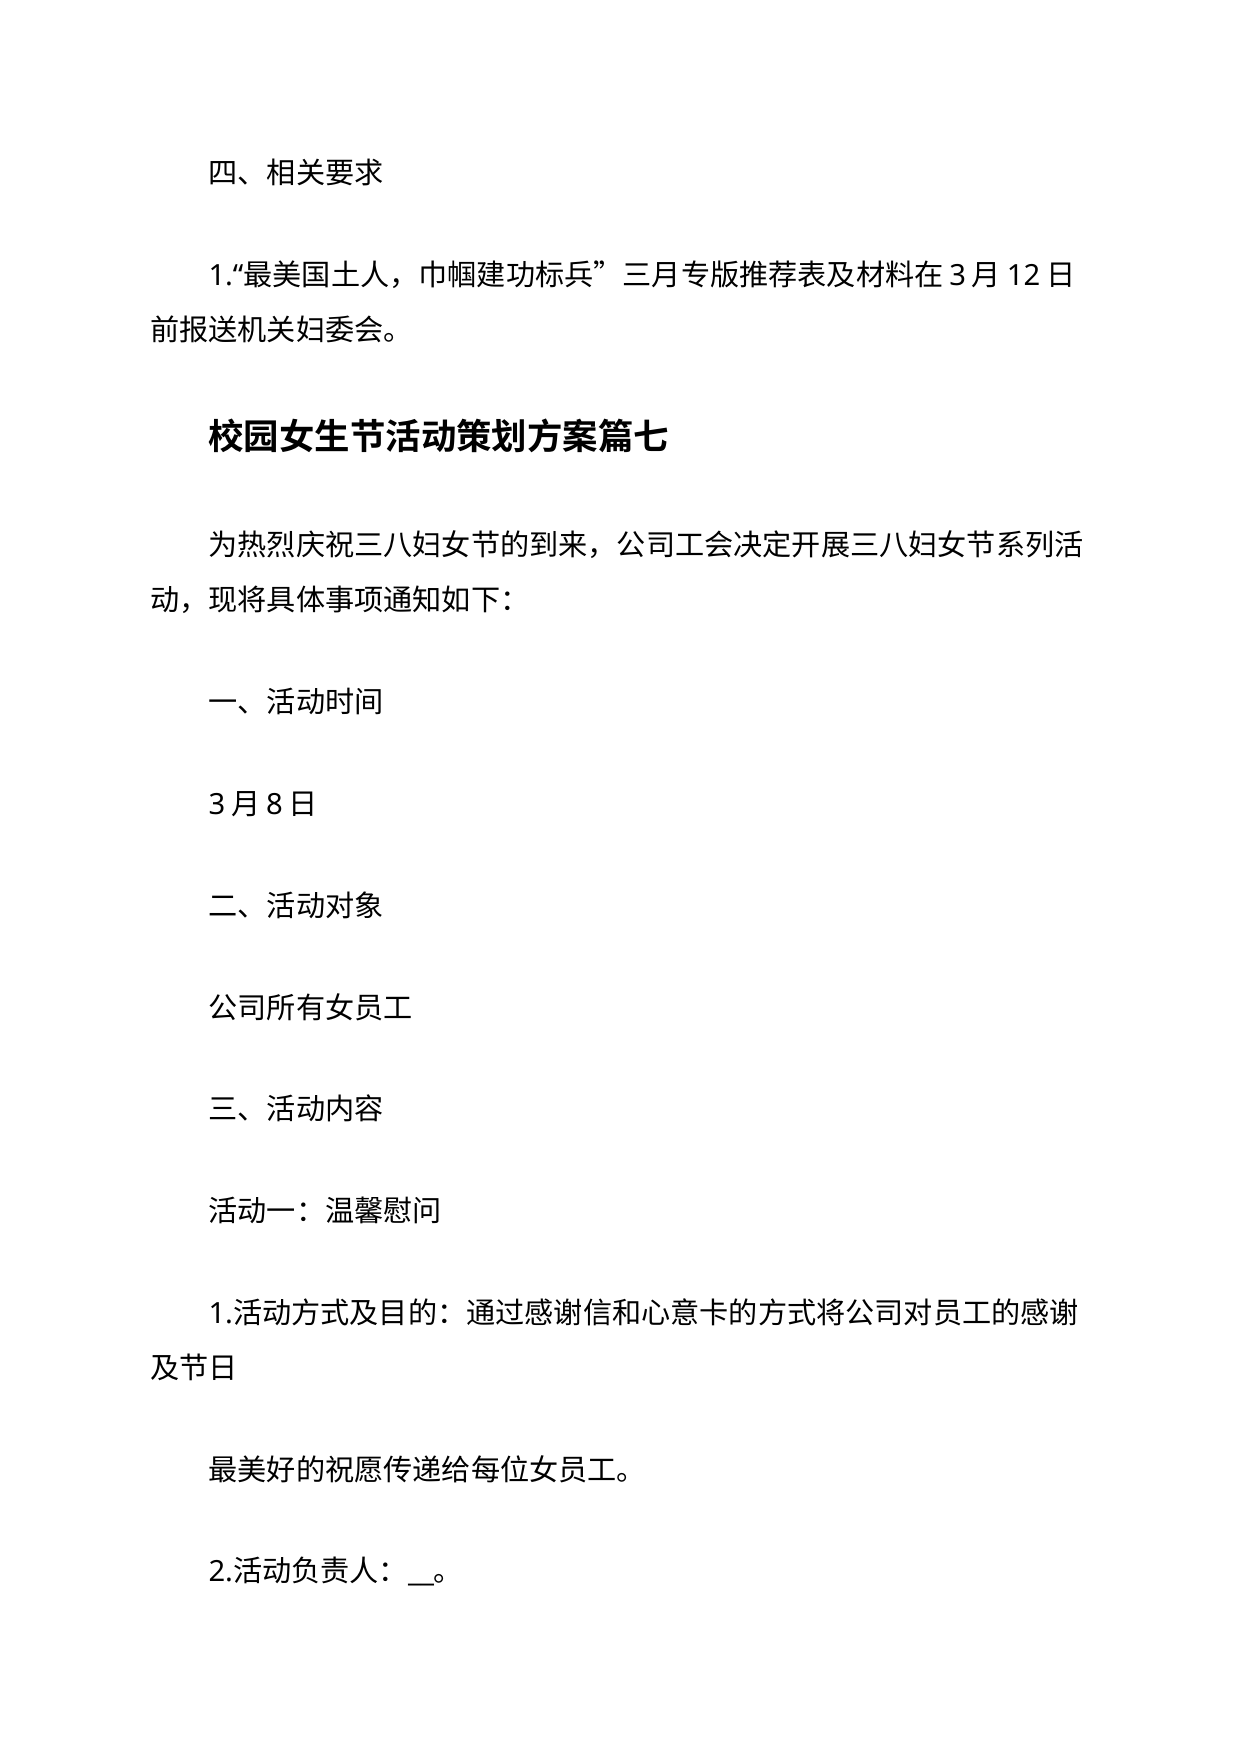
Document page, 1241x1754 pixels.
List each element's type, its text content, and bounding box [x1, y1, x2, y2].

text 四、相关要求 [150, 150, 1090, 192]
text 1.“最美国土人，巾帼建功标兵”三月专版推荐表及材料在3月12日前报送机关妇委会。 [150, 252, 1090, 349]
text 校园女生节活动策划方案篇七 [150, 408, 1090, 460]
text 一、活动时间 [150, 679, 1090, 721]
text 最美好的祝愿传递给每位女员工。 [150, 1446, 1090, 1488]
text 公司所有女员工 [150, 984, 1090, 1026]
text 2.活动负责人：__。 [150, 1548, 1090, 1590]
text 三、活动内容 [150, 1086, 1090, 1128]
text 3月8日 [150, 780, 1090, 823]
text 二、活动对象 [150, 882, 1090, 925]
text 1.活动方式及目的：通过感谢信和心意卡的方式将公司对员工的感谢及节日 [150, 1289, 1090, 1387]
text 活动一：温馨慰问 [150, 1188, 1090, 1230]
text 为热烈庆祝三八妇女节的到来，公司工会决定开展三八妇女节系列活动，现将具体事项通知如下： [150, 522, 1090, 619]
